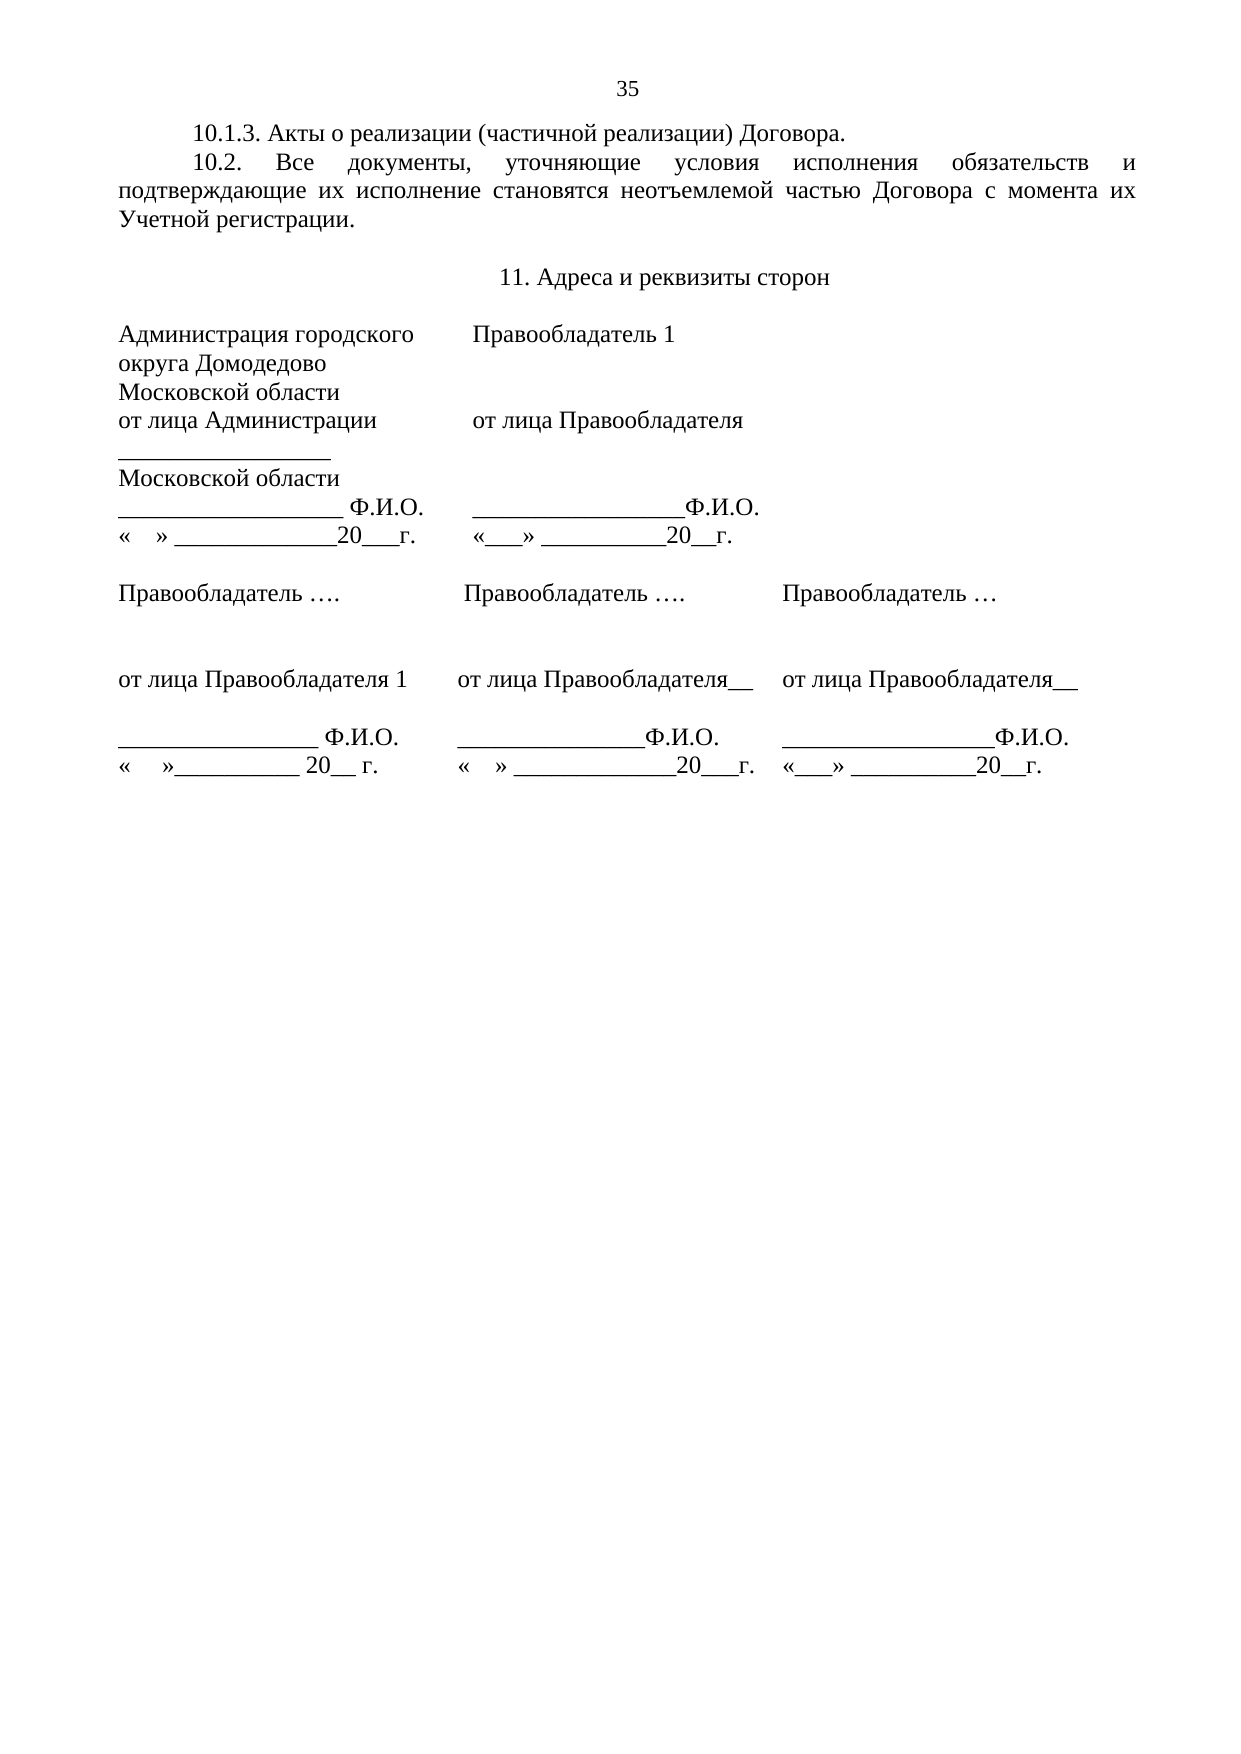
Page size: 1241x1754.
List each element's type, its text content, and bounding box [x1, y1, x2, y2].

table_cell от лица Правообладателя _________________Ф.И.О. «___» __________20__г. [461, 406, 797, 549]
table_cell от лица Правообладателя__ _______________Ф.И.О. « » _____________20___г. [446, 607, 771, 837]
text 11. Адреса и реквизиты сторон [118, 262, 1137, 291]
table_header Правообладатель …. [446, 578, 771, 607]
table_header Правообладатель …. [107, 578, 446, 607]
text 10.2. Все документы, уточняющие условия исполнения обязательств и подтверждающие их исполнение становятся неотъемлемой частью Договора с момента их Учетной регистрации. [118, 147, 1137, 233]
table_cell от лица Администрации _________________ Московской области __________________ Ф.И.О. « » _____________20___г. [107, 406, 461, 549]
table_header Правообладатель … [771, 578, 1125, 607]
table_header Администрация городского округа Домодедово Московской области [107, 319, 461, 406]
text 10.1.3. Акты о реализации (частичной реализации) Договора. [118, 118, 1137, 147]
table_header Правообладатель 1 [461, 319, 797, 406]
table_cell от лица Правообладателя__ _________________Ф.И.О. «___» __________20__г. [771, 607, 1125, 837]
table_cell от лица Правообладателя 1 ________________ Ф.И.О. « »__________ 20__ г. [107, 607, 446, 837]
